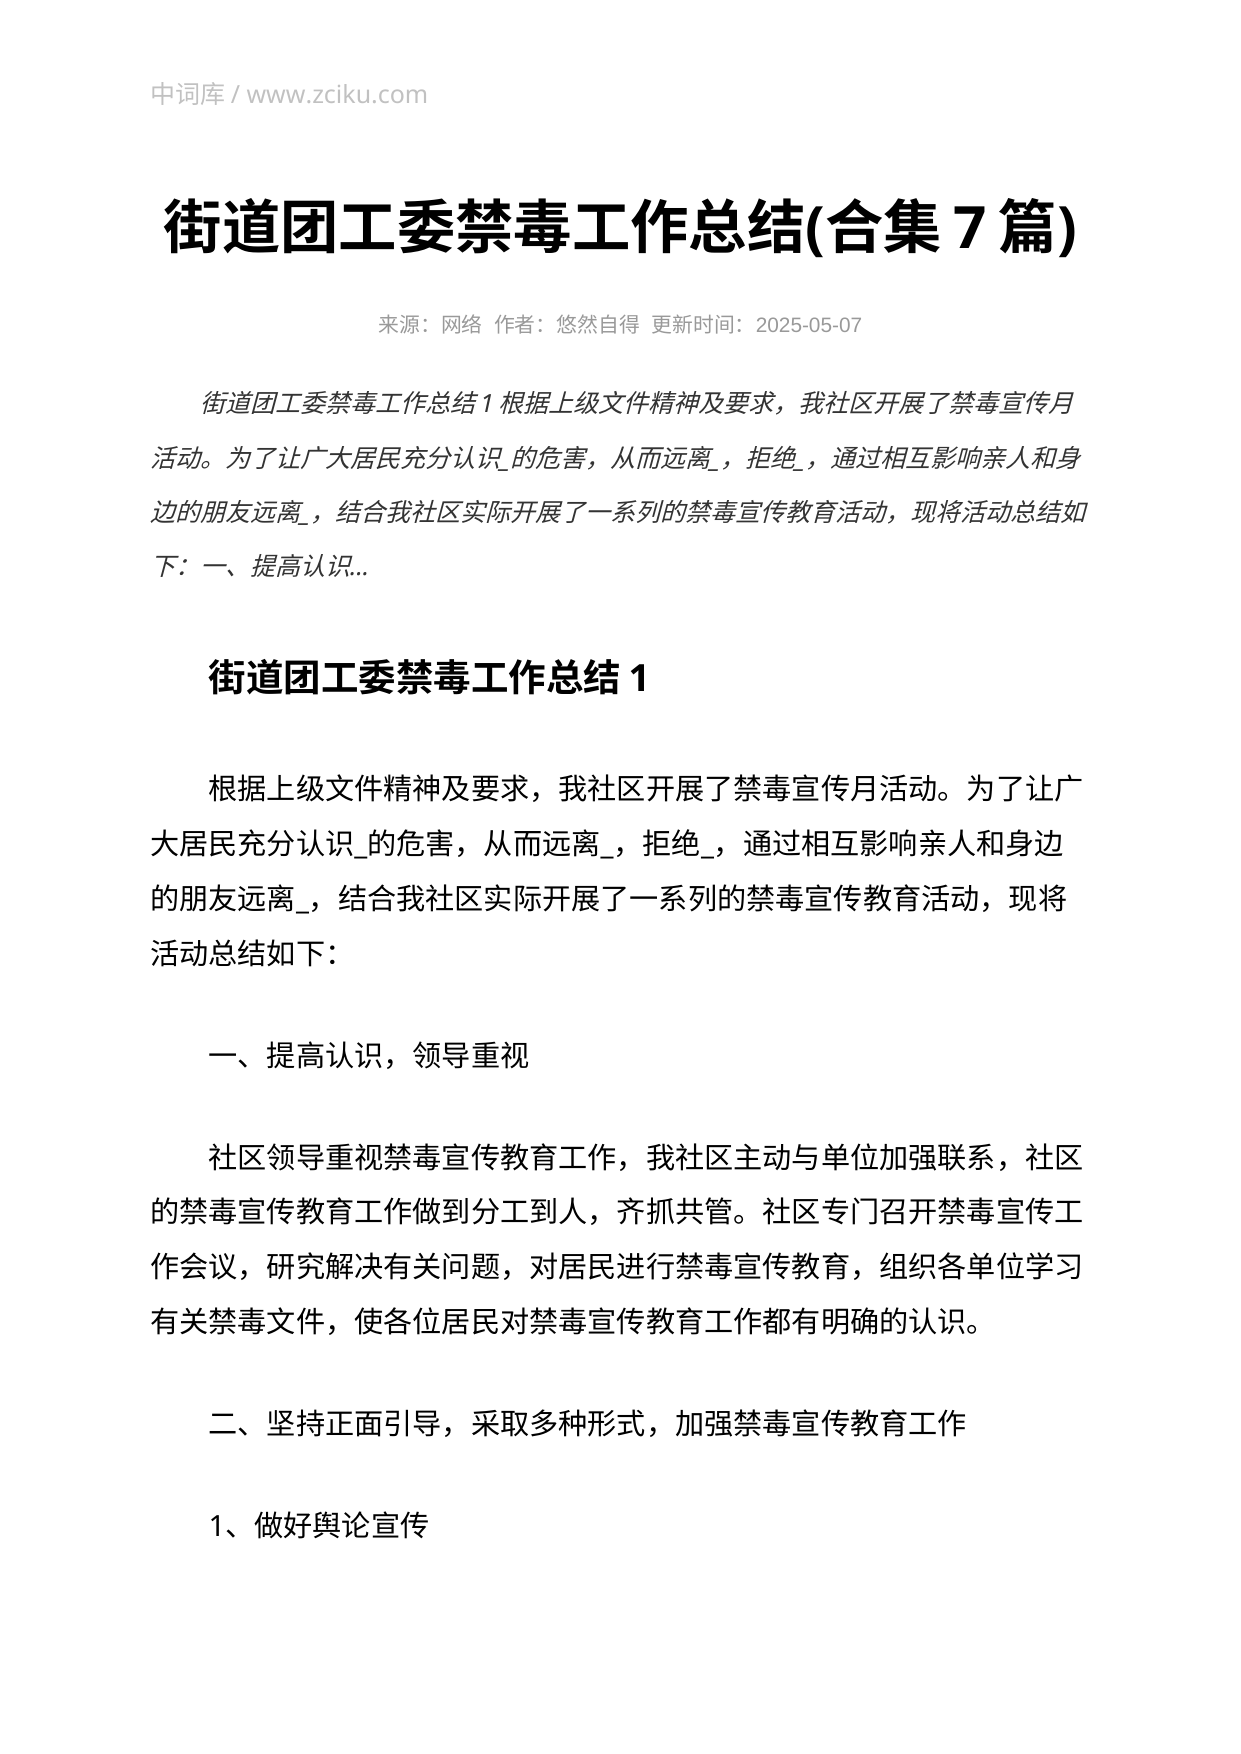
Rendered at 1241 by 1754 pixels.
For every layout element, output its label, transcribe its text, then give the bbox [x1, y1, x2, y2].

text 社区领导重视禁毒宣传教育工作，我社区主动与单位加强联系，社区的禁毒宣传教育工作做到分工到人，齐抓共管。社区专门召开禁毒宣传工作会议，研究解决有关问题，对居民进行禁毒宣传教育，组织各单位学习有关禁毒文件，使各位居民对禁毒宣传教育工作都有明确的认识。 [150, 1134, 1090, 1341]
subtitle 街道团工委禁毒工作总结(合集7篇) [150, 181, 1090, 266]
text 根据上级文件精神及要求，我社区开展了禁毒宣传月活动。为了让广大居民充分认识_的危害，从而远离_，拒绝_，通过相互影响亲人和身边的朋友远离_，结合我社区实际开展了一系列的禁毒宣传教育活动，现将活动总结如下： [150, 766, 1090, 973]
text 来源：网络 作者：悠然自得 更新时间：2025-05-07 [150, 313, 1090, 337]
text 街道团工委禁毒工作总结1 [150, 648, 1090, 703]
text 1、做好舆论宣传 [150, 1502, 1090, 1545]
text 一、提高认识，领导重视 [150, 1032, 1090, 1075]
text 街道团工委禁毒工作总结1根据上级文件精神及要求，我社区开展了禁毒宣传月活动。为了让广大居民充分认识_的危害，从而远离_，拒绝_，通过相互影响亲人和身边的朋友远离_，结合我社区实际开展了一系列的禁毒宣传教育活动，现将活动总结如下：一、提高认识... [150, 384, 1090, 583]
text 二、坚持正面引导，采取多种形式，加强禁毒宣传教育工作 [150, 1401, 1090, 1443]
